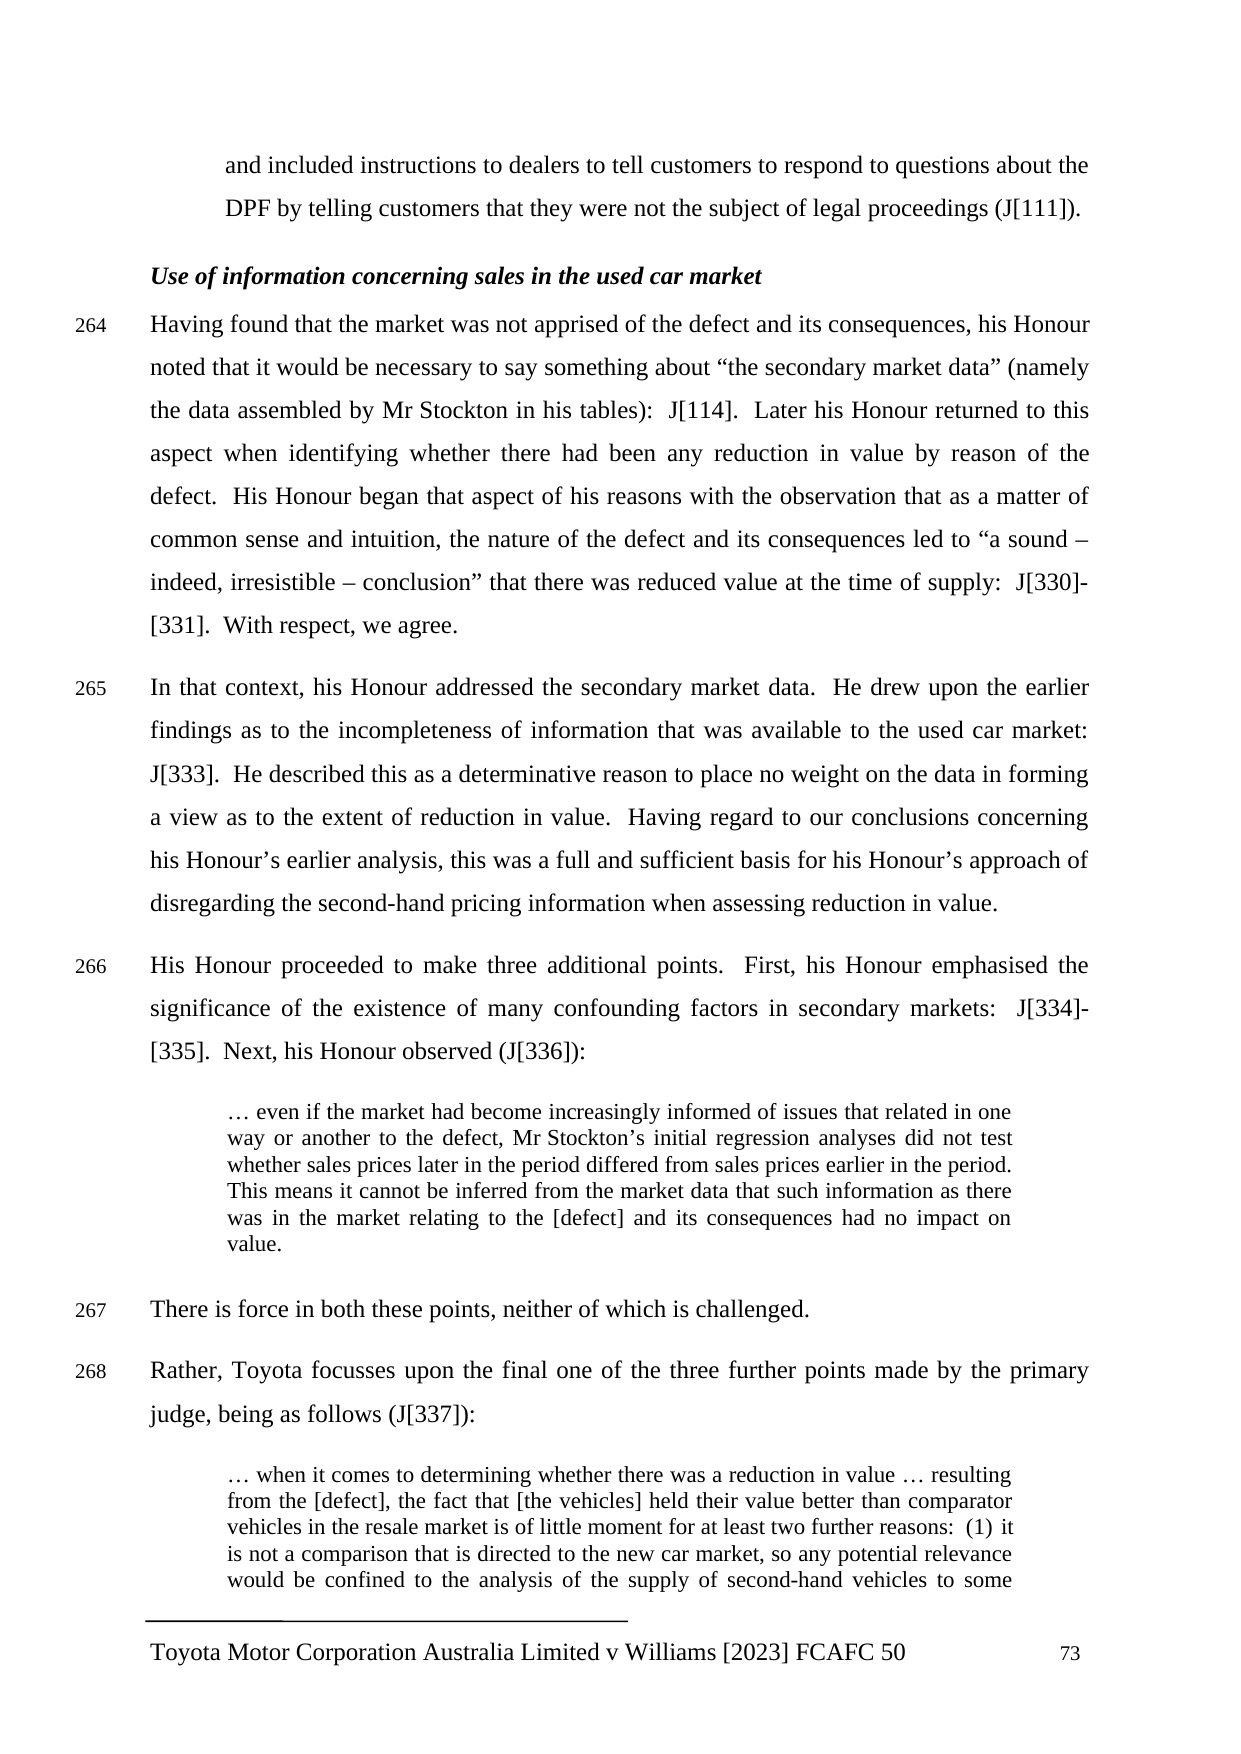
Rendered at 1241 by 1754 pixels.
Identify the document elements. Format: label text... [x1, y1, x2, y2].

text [227, 1461, 1013, 1592]
list Having found that the market was not apprised of the defect and its consequences, his Honour noted that it would be necessary to say something about “the secondary market data” (namely the data assembled by Mr Stockton in his tables): J[114]. Later his Honour returned to this aspect when identifying whether there had been any reduction in value by reason of the defect. His Honour began that aspect of his reasons with the observation that as a matter of common sense and intuition, the nature of the defect and its consequences led to “a sound – indeed, irresistible – conclusion” that there was reduced value at the time of supply: J[330]-[331]. With respect, we agree. [75, 309, 1090, 639]
text … even if the market had become increasingly informed of issues that related in one way or another to the defect, Mr Stockton’s initial regression analyses did not test whether sales prices later in the period differed from sales prices earlier in the period. This means it cannot be inferred from the market data that such information as there was in the market relating to the [defect] and its consequences had no impact on value. [227, 1098, 1013, 1256]
list His Honour proceeded to make three additional points. First, his Honour emphasised the significance of the existence of many confounding factors in secondary markets: J[334]-[335]. Next, his Honour observed (J[336]): [75, 950, 1090, 1065]
list In that context, his Honour addressed the secondary market data. He drew upon the earlier findings as to the incompleteness of information that was available to the used car market: J[333]. He described this as a determinative reason to place no weight on the data in forming a view as to the extent of reduction in value. Having regard to our conclusions concerning his Honour’s earlier analysis, this was a full and sufficient basis for his Honour’s approach of disregarding the second-hand pricing information when assessing reduction in value. [75, 672, 1090, 917]
list There is force in both these points, neither of which is challenged. [75, 1294, 1090, 1322]
subtitle Use of information concerning sales in the used car market [150, 261, 1090, 290]
list Rather, Toyota focusses upon the final one of the three further points made by the primary judge, being as follows (J[337]): [75, 1356, 1090, 1427]
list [150, 150, 1090, 222]
